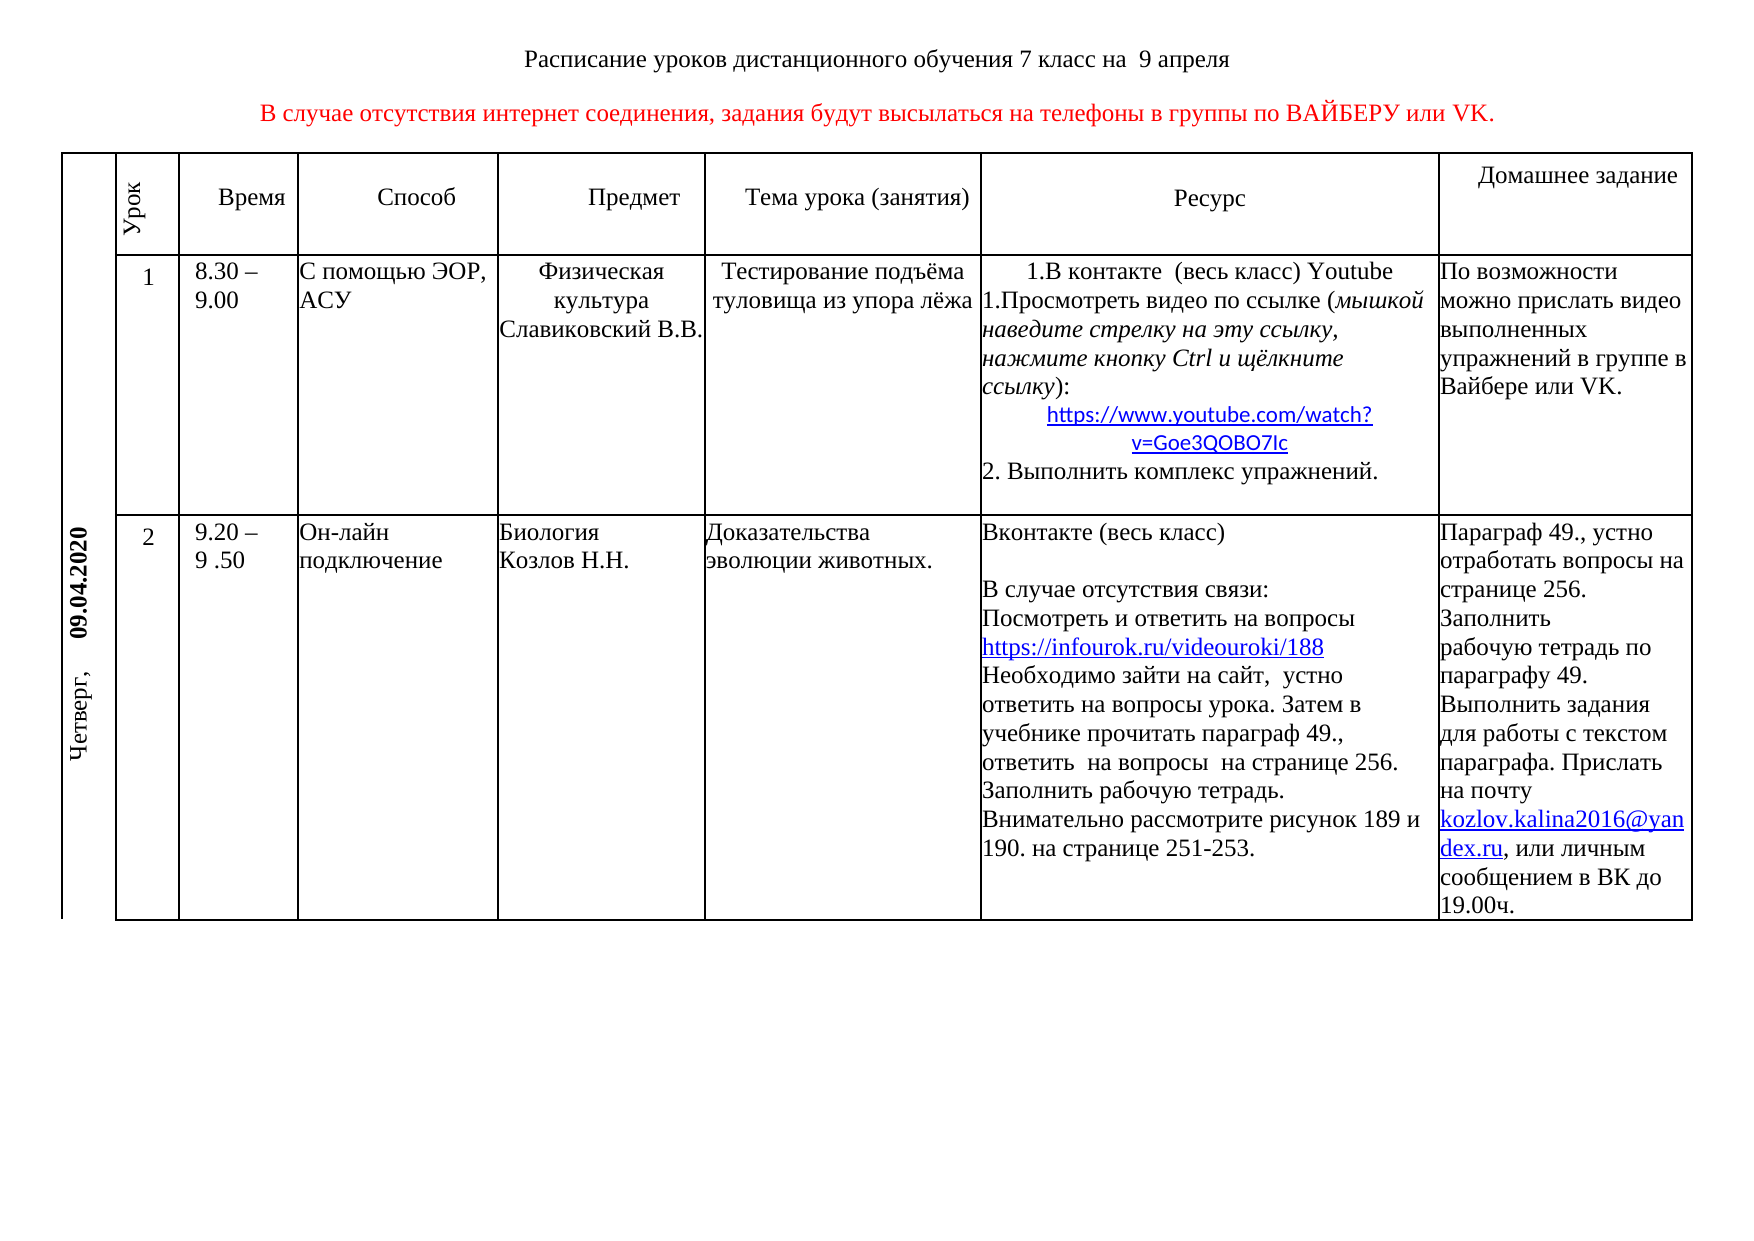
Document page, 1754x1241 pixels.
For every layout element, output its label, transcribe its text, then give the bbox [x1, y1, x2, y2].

table_cell Он-лайн подключение [299, 516, 497, 919]
table_cell 1.В контакте (весь класс) Youtube 1.Просмотреть видео по ссылке (мышкой наведите стрелку на эту ссылку, нажмите кнопку Ctrl и щёлкните ссылку): https://www.youtube.com/watch?v=Goe3QOBO7Ic 2. Выполнить комплекс упражнений. [982, 256, 1438, 514]
table_cell 2 [117, 516, 178, 919]
table_cell 1 [117, 256, 178, 514]
table_cell Биология Козлов Н.Н. [499, 516, 704, 919]
table_cell Тестирование подъёма туловища из упора лёжа [706, 256, 980, 514]
table_header Урок [117, 154, 178, 254]
table_header Домашнее задание [1440, 154, 1691, 254]
table_cell С помощью ЭОР, АСУ [299, 256, 497, 514]
table_cell 9.20 – 9 .50 [180, 516, 297, 919]
table_header Время [180, 154, 297, 254]
table_header Способ [299, 154, 497, 254]
table_header Ресурс [982, 154, 1438, 254]
table_cell 8.30 – 9.00 [180, 256, 297, 514]
table_cell Вконтакте (весь класс) В случае отсутствия связи: Посмотреть и ответить на вопросы https://infourok.ru/videouroki/188 Необходимо зайти на сайт, устно ответить на вопросы урока. Затем в учебнике прочитать параграф 49., ответить на вопросы на странице 256. Заполнить рабочую тетрадь. Внимательно рассмотрите рисунок 189 и 190. на странице 251-253. [982, 516, 1438, 919]
table_cell Доказательства эволюции животных. [706, 516, 980, 919]
text В случае отсутствия интернет соединения, задания будут высылаться на телефоны в группы по ВАЙБЕРУ или VK. [118, 98, 1636, 127]
table_cell Физическая культура Славиковский В.В. [499, 256, 704, 514]
table_cell По возможности можно прислать видео выполненных упражнений в группе в Вайбере или VK. [1440, 256, 1691, 514]
table_header Тема урока (занятия) [706, 154, 980, 254]
text Расписание уроков дистанционного обучения 7 класс на 9 апреля [118, 44, 1636, 73]
table_header Четверг, 09.04.2020 [63, 154, 115, 919]
table_cell Параграф 49., устно отработать вопросы на странице 256. Заполнить рабочую тетрадь по параграфу 49. Выполнить задания для работы с текстом параграфа. Прислать на почту kozlov.kalina2016@yandex.ru, или личным сообщением в ВК до 19.00ч. [1440, 516, 1691, 919]
table_header Предмет [499, 154, 704, 254]
